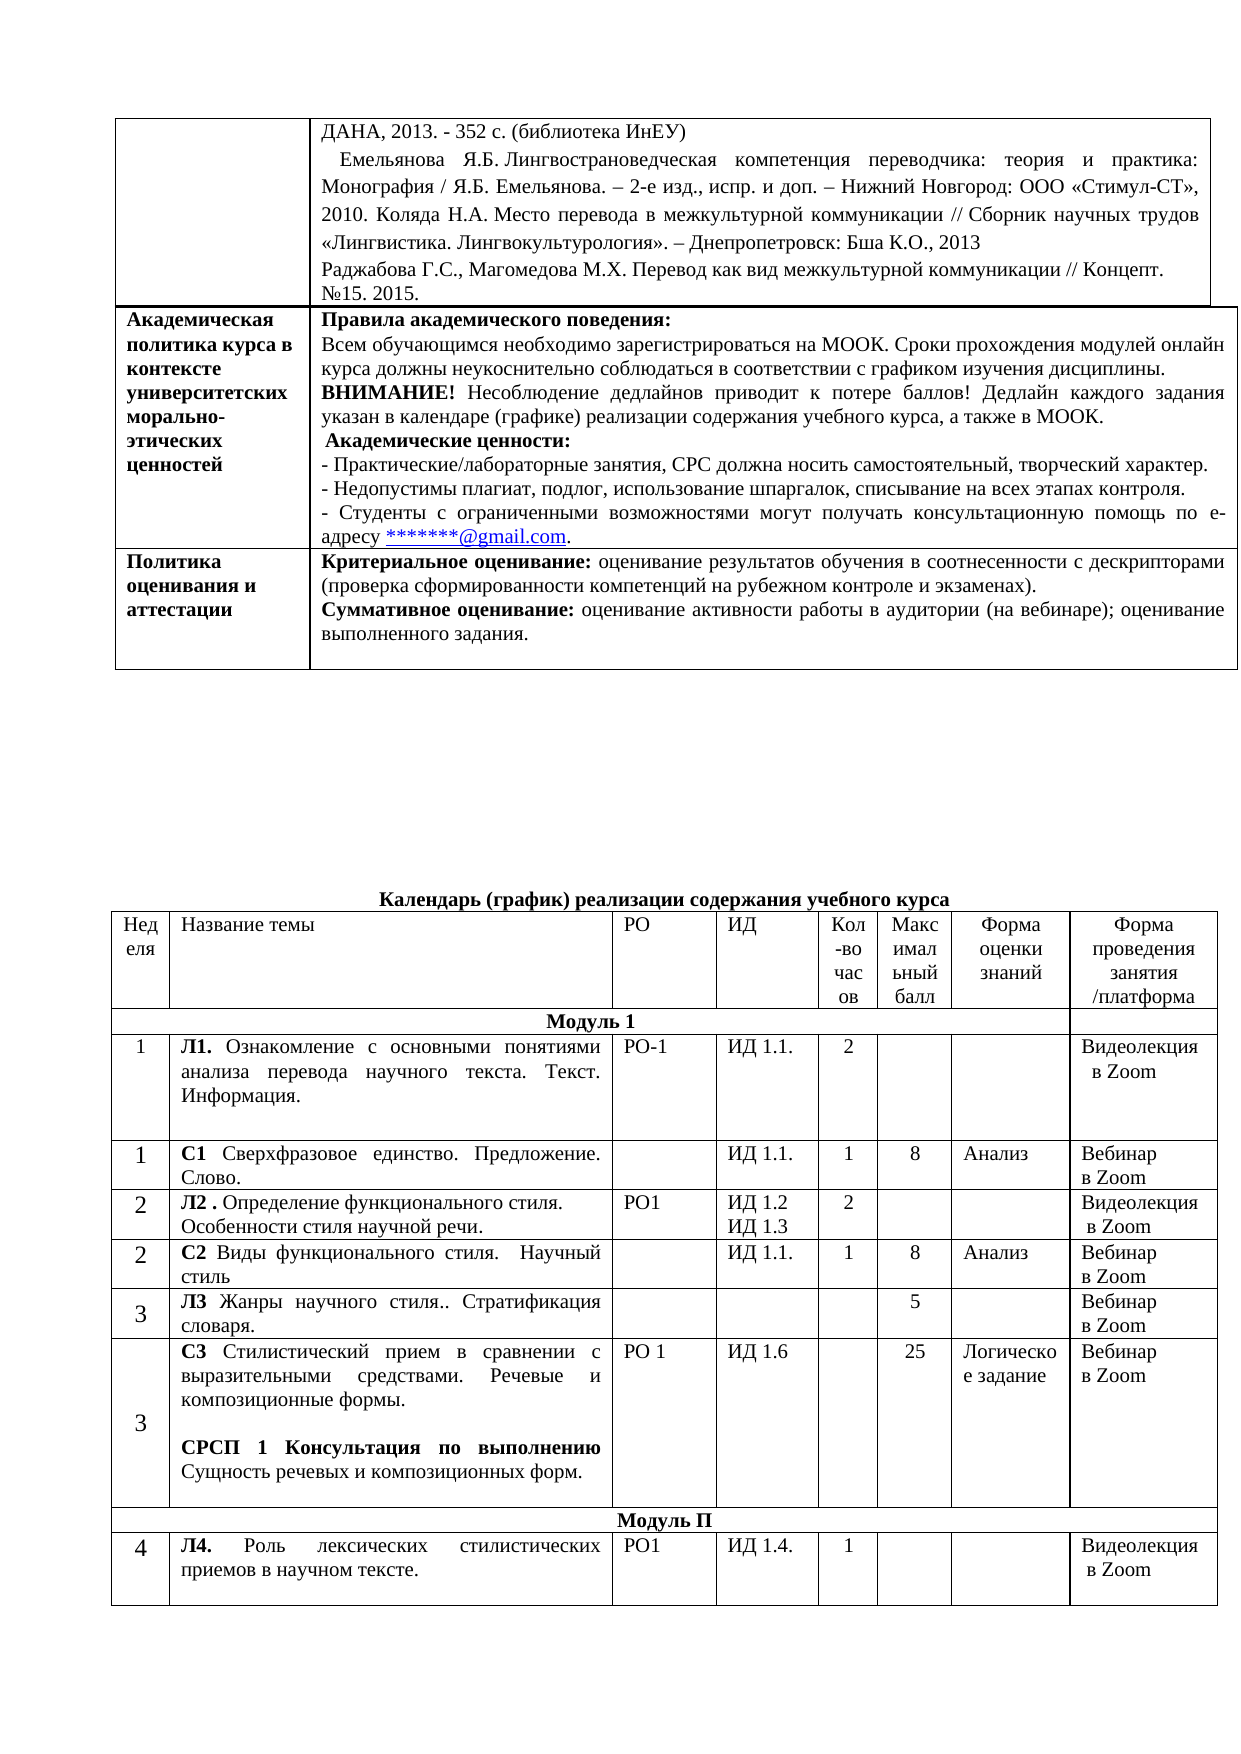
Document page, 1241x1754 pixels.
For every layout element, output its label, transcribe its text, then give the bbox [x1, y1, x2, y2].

table_cell 1 [819, 1240, 877, 1288]
table_cell Анализ [952, 1141, 1069, 1189]
table_cell 2 [112, 1240, 169, 1288]
table_cell [878, 1533, 951, 1605]
table_cell 8 [878, 1240, 951, 1288]
table_header Форма проведения занятия /платформа [1071, 912, 1217, 1008]
table_cell [613, 1240, 716, 1288]
table_cell 4 [112, 1533, 169, 1605]
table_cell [311, 119, 1210, 305]
table_cell 1 [819, 1533, 877, 1605]
table_header Академическая политика курса в контексте университетских морально-этических ценностей [116, 308, 309, 548]
table_cell ИД 1.1. [717, 1240, 818, 1288]
table_cell Л1. Ознакомление с основными понятиями анализа перевода научного текста. Текст. Информация. [170, 1035, 612, 1139]
table_cell С1 Сверхфразовое единство. Предложение. Слово. [170, 1141, 612, 1189]
table_cell [613, 1289, 716, 1337]
table_cell РО 1 [613, 1339, 716, 1507]
table_cell ИД 1.2 ИД 1.3 [717, 1190, 818, 1239]
table_cell [952, 1289, 1069, 1337]
table_cell ИД 1.1. [717, 1141, 818, 1189]
table_header РО [613, 912, 716, 1008]
table_cell Критериальное оценивание: оценивание результатов обучения в соотнесенности с дескрипторами (проверка сформированности компетенций на рубежном контроле и экзаменах). Суммативное оценивание: оценивание активности работы в аудитории (на вебинаре); оценивание выполненного задания. [311, 549, 1237, 669]
table_cell Л3 Жанры научного стиля.. Стратификация словаря. [170, 1289, 612, 1337]
table_cell 1 [112, 1035, 169, 1139]
table_header Максимальный балл [878, 912, 951, 1008]
table_header Неделя [112, 912, 169, 1008]
table_header Кол-во часов [819, 912, 877, 1008]
table_cell Л2 . Определение функционального стиля. Особенности стиля научной речи. [170, 1190, 612, 1239]
text Календарь (график) реализации содержания учебного курса [177, 887, 1152, 911]
table_cell Логическое задание [952, 1339, 1069, 1507]
table_cell РО1 [613, 1190, 716, 1239]
table_cell 2 [112, 1190, 169, 1239]
table_cell [952, 1190, 1069, 1239]
table_cell 3 [112, 1339, 169, 1507]
table_cell ИД 1.1. [717, 1035, 818, 1139]
table_cell Вебинар в Zoom [1071, 1240, 1217, 1288]
table_cell 5 [878, 1289, 951, 1337]
table_cell Вебинар в Zoom [1071, 1289, 1217, 1337]
table_cell Модуль 1 [112, 1009, 1069, 1033]
table_cell ИД 1.4. [717, 1533, 818, 1605]
table_cell РО-1 [613, 1035, 716, 1139]
table_header ИД [717, 912, 818, 1008]
table_cell ИД 1.6 [717, 1339, 818, 1507]
table_cell [819, 1289, 877, 1337]
table_header Правила академического поведения: Всем обучающимся необходимо зарегистрироваться на МООК. Сроки прохождения модулей онлайн курса должны неукоснительно соблюдаться в соответствии с графиком изучения дисциплины. ВНИМАНИЕ! Несоблюдение дедлайнов приводит к потере баллов! Дедлайн каждого задания указан в календаре (графике) реализации содержания учебного курса, а также в МООК. Академические ценности: - Практические/лабораторные занятия, СРС должна носить самостоятельный, творческий характер. - Недопустимы плагиат, подлог, использование шпаргалок, списывание на всех этапах контроля. - Студенты с ограниченными возможностями могут получать консультационную помощь по е-адресу *******@gmail.com. [311, 308, 1237, 548]
table_cell Видеолекция в Zoom [1071, 1190, 1217, 1239]
table_cell [952, 1533, 1069, 1605]
table_header Форма оценки знаний [952, 912, 1069, 1008]
table_cell Анализ [952, 1240, 1069, 1288]
table_cell [717, 1289, 818, 1337]
table_cell 25 [878, 1339, 951, 1507]
table_cell 2 [819, 1190, 877, 1239]
table_cell Видеолекция в Zoom [1071, 1035, 1217, 1139]
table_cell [116, 119, 309, 305]
table_cell Вебинар в Zoom [1071, 1339, 1217, 1507]
table_header Название темы [170, 912, 612, 1008]
table_cell Модуль П [112, 1508, 1217, 1532]
table_cell Л4. Роль лексических стилистических приемов в научном тексте. [170, 1533, 612, 1605]
table_cell [1071, 1009, 1217, 1033]
table_cell Вебинар в Zoom [1071, 1141, 1217, 1189]
table_cell [613, 1141, 716, 1189]
table_cell РО1 [613, 1533, 716, 1605]
table_cell Политика оценивания и аттестации [116, 549, 309, 669]
table_cell [952, 1035, 1069, 1139]
table_cell 1 [112, 1141, 169, 1189]
table_cell [878, 1190, 951, 1239]
table_cell Видеолекция в Zoom [1071, 1533, 1217, 1605]
table_cell 1 [819, 1141, 877, 1189]
table_cell 2 [819, 1035, 877, 1139]
table_cell [819, 1339, 877, 1507]
table_cell 8 [878, 1141, 951, 1189]
table_cell С2 Виды функционального стиля. Научный стиль [170, 1240, 612, 1288]
table_cell [878, 1035, 951, 1139]
table_cell С3 Стилистический прием в сравнении с выразительными средствами. Речевые и композиционные формы. СРСП 1 Консультация по выполнению Сущность речевых и композиционных форм. [170, 1339, 612, 1507]
table_cell 3 [112, 1289, 169, 1337]
